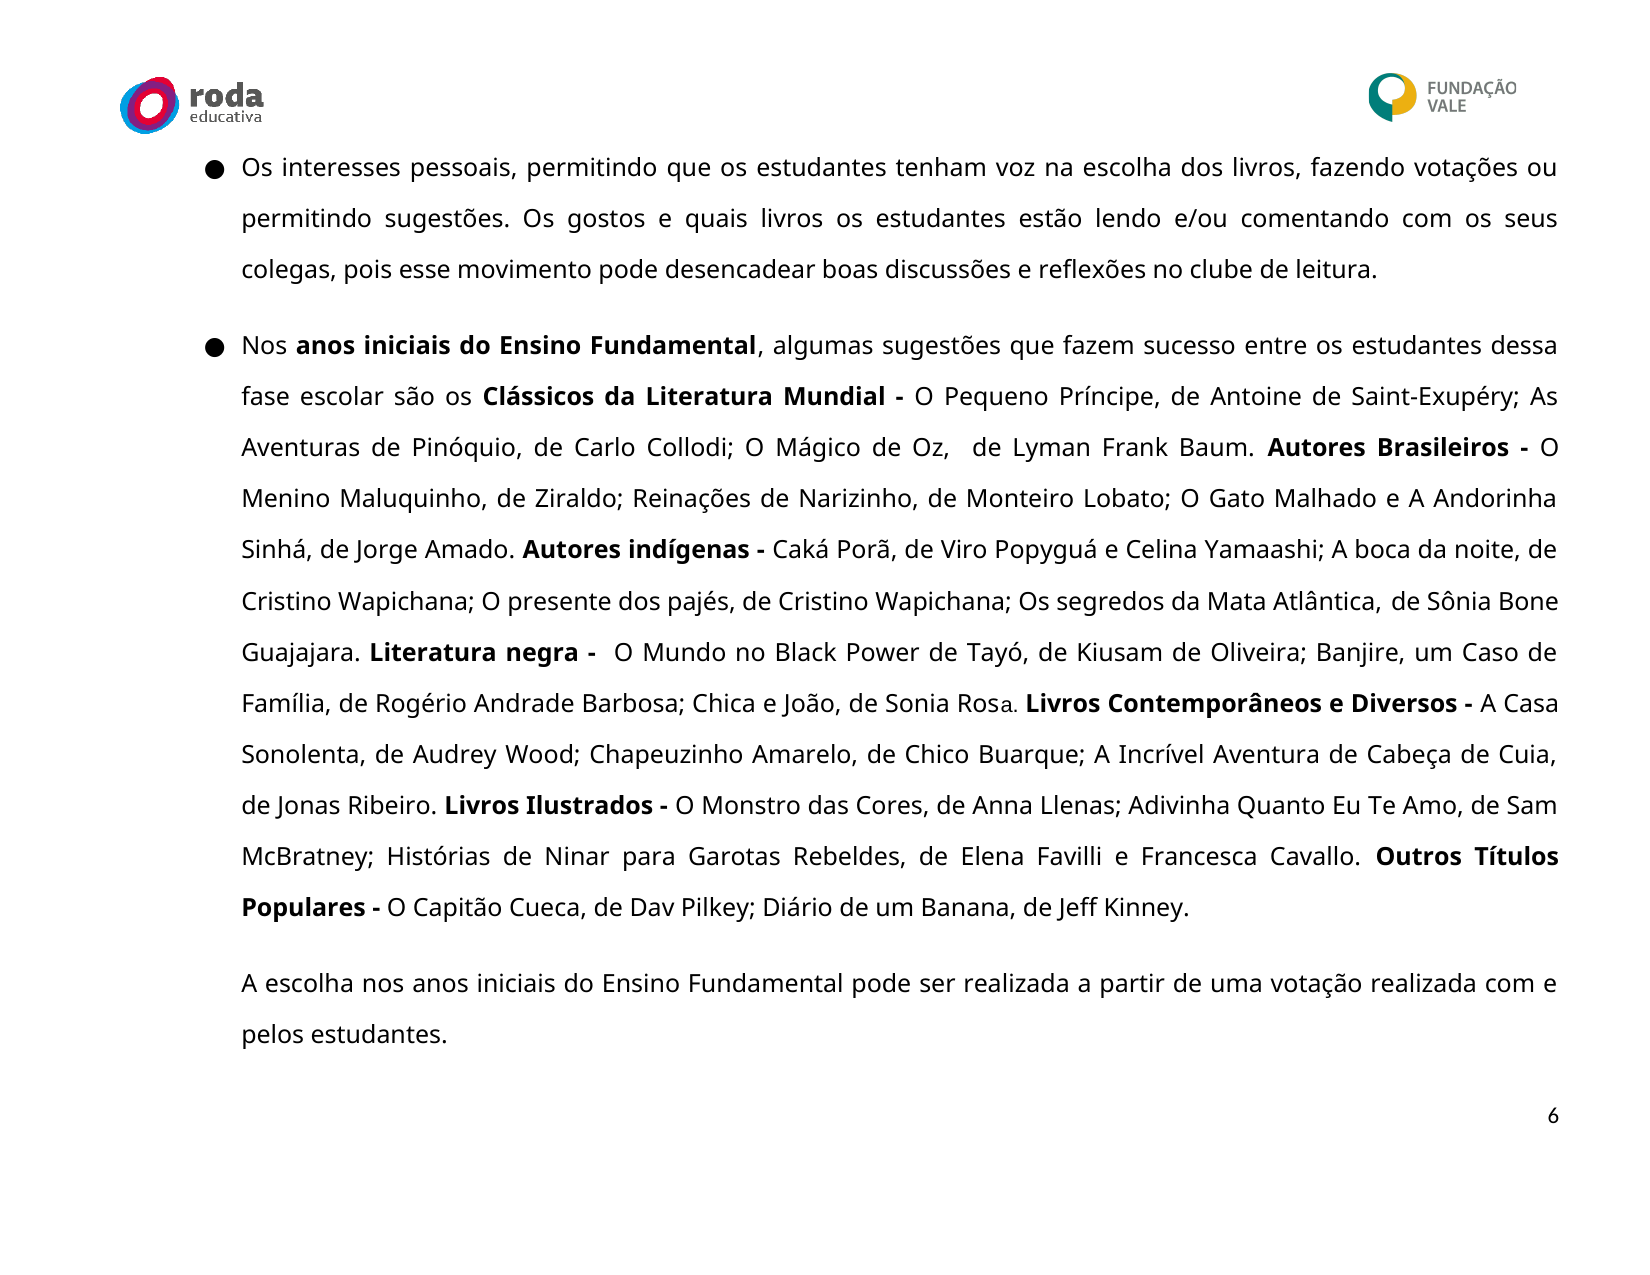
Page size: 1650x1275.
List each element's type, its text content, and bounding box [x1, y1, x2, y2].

list Nos anos iniciais do Ensino Fundamental, algumas sugestões que fazem sucesso entre os estudantes dessa fase escolar são os Clássicos da Literatura Mundial - O Pequeno Príncipe, de Antoine de Saint-Exupéry; As Aventuras de Pinóquio, de Carlo Collodi; O Mágico de Oz, de Lyman Frank Baum. Autores Brasileiros - O Menino Maluquinho, de Ziraldo; Reinações de Narizinho, de Monteiro Lobato; O Gato Malhado e A Andorinha Sinhá, de Jorge Amado. Autores indígenas - Caká Porã, de Viro Popyguá e Celina Yamaashi; A boca da noite, de Cristino Wapichana; O presente dos pajés, de Cristino Wapichana; Os segredos da Mata Atlântica, de Sônia Bone Guajajara. Literatura negra - O Mundo no Black Power de Tayó, de Kiusam de Oliveira; Banjire, um Caso de Família, de Rogério Andrade Barbosa; Chica e João, de Sonia Rosa. Livros Contemporâneos e Diversos - A Casa Sonolenta, de Audrey Wood; Chapeuzinho Amarelo, de Chico Buarque; A Incrível Aventura de Cabeça de Cuia, de Jonas Ribeiro. Livros Ilustrados - O Monstro das Cores, de Anna Llenas; Adivinha Quanto Eu Te Amo, de Sam McBratney; Histórias de Ninar para Garotas Rebeldes, de Elena Favilli e Francesca Cavallo. Outros Títulos Populares - O Capitão Cueca, de Dav Pilkey; Diário de um Banana, de Jeff Kinney. [203, 328, 1559, 923]
text A escolha nos anos iniciais do Ensino Fundamental pode ser realizada a partir de uma votação realizada com e pelos estudantes. [241, 966, 1559, 1051]
picture [91, 48, 292, 162]
picture [1368, 73, 1517, 122]
list Os interesses pessoais, permitindo que os estudantes tenham voz na escolha dos livros, fazendo votações ou permitindo sugestões. Os gostos e quais livros os estudantes estão lendo e/ou comentando com os seus colegas, pois esse movimento pode desencadear boas discussões e reflexões no clube de leitura. [203, 150, 1559, 286]
